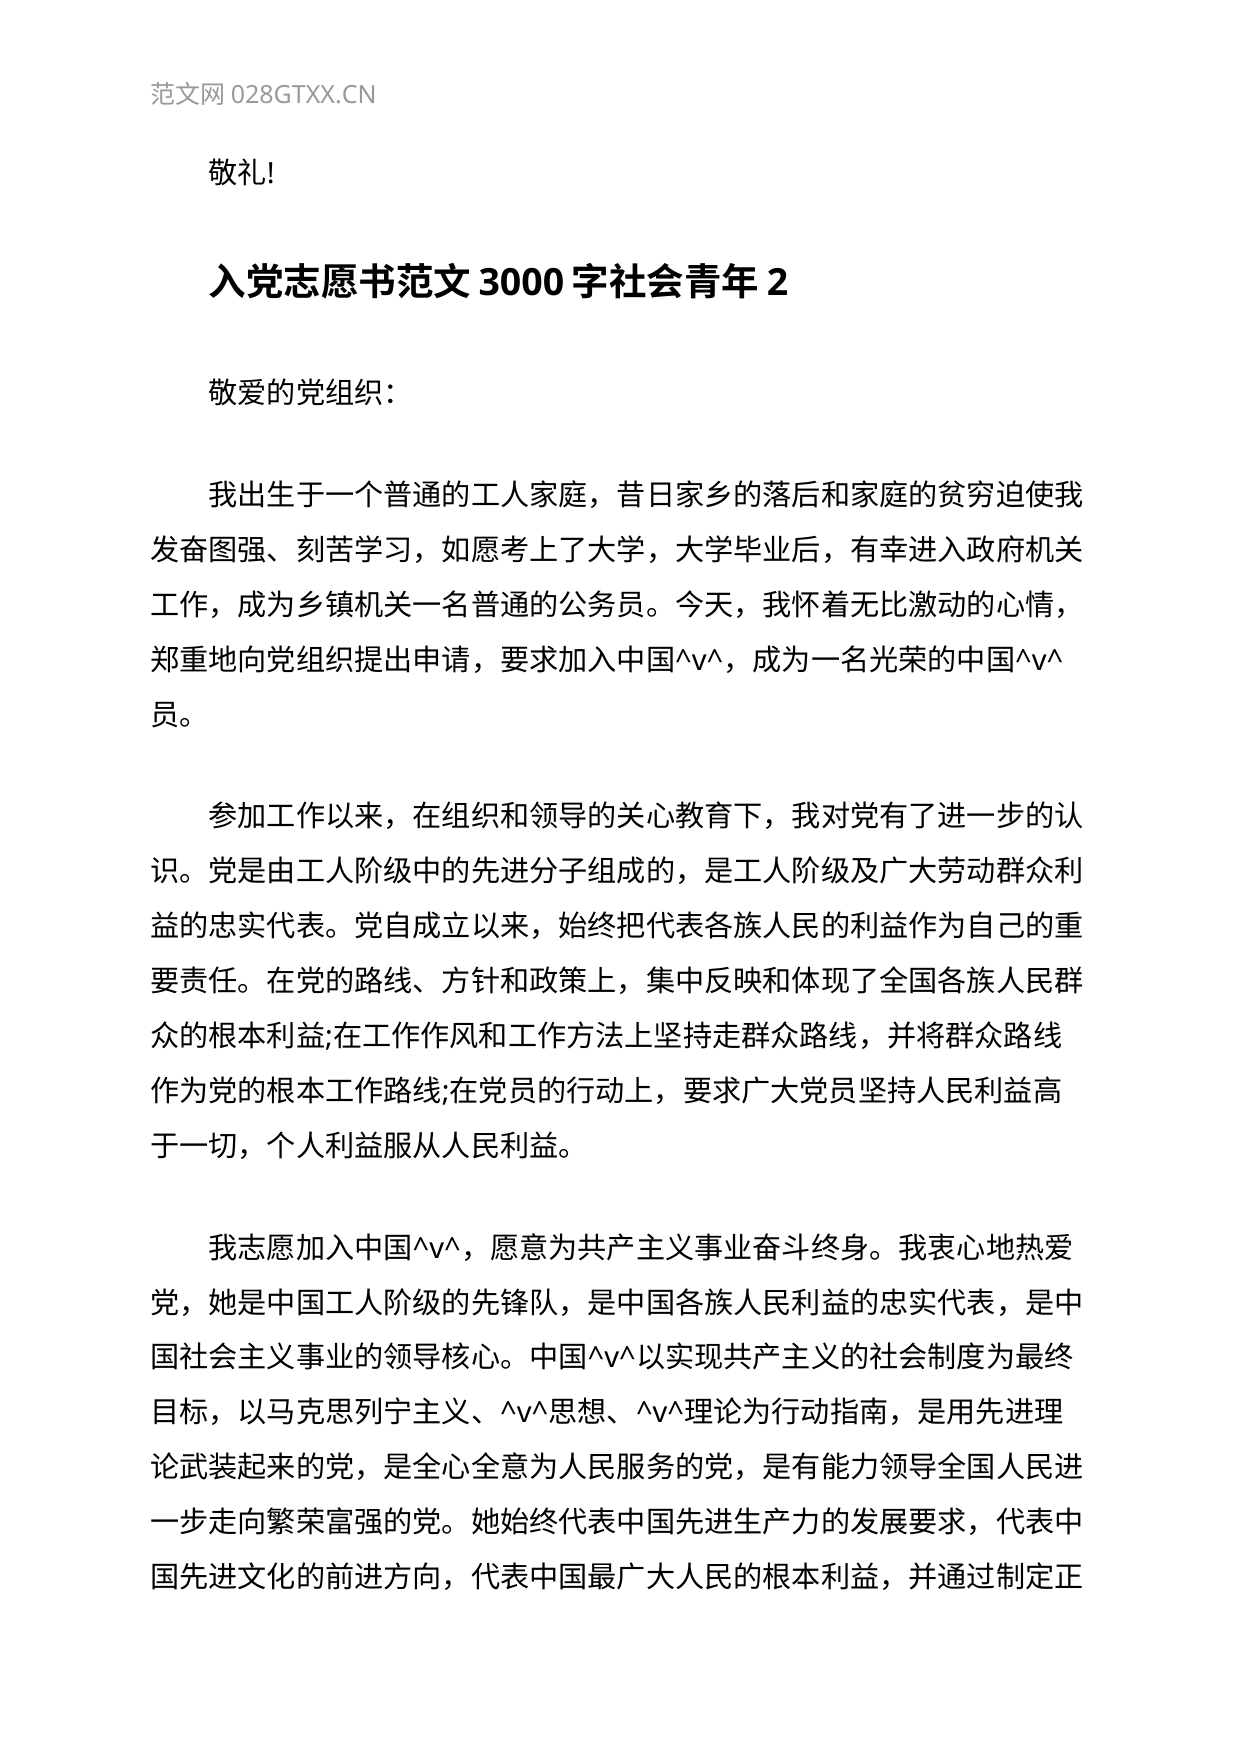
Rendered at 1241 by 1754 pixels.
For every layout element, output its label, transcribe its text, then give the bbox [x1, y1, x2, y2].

text 敬爱的党组织： [150, 369, 1090, 412]
text 参加工作以来，在组织和领导的关心教育下，我对党有了进一步的认识。党是由工人阶级中的先进分子组成的，是工人阶级及广大劳动群众利益的忠实代表。党自成立以来，始终把代表各族人民的利益作为自己的重要责任。在党的路线、方针和政策上，集中反映和体现了全国各族人民群众的根本利益;在工作作风和工作方法上坚持走群众路线，并将群众路线作为党的根本工作路线;在党员的行动上，要求广大党员坚持人民利益高于一切，个人利益服从人民利益。 [150, 793, 1090, 1165]
text 我出生于一个普通的工人家庭，昔日家乡的落后和家庭的贫穷迫使我发奋图强、刻苦学习，如愿考上了大学，大学毕业后，有幸进入政府机关工作，成为乡镇机关一名普通的公务员。今天，我怀着无比激动的心情，郑重地向党组织提出申请，要求加入中国^v^，成为一名光荣的中国^v^员。 [150, 471, 1090, 733]
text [150, 1224, 1090, 1596]
text 入党志愿书范文3000字社会青年2 [150, 252, 1090, 306]
text 敬礼! [150, 150, 1090, 192]
